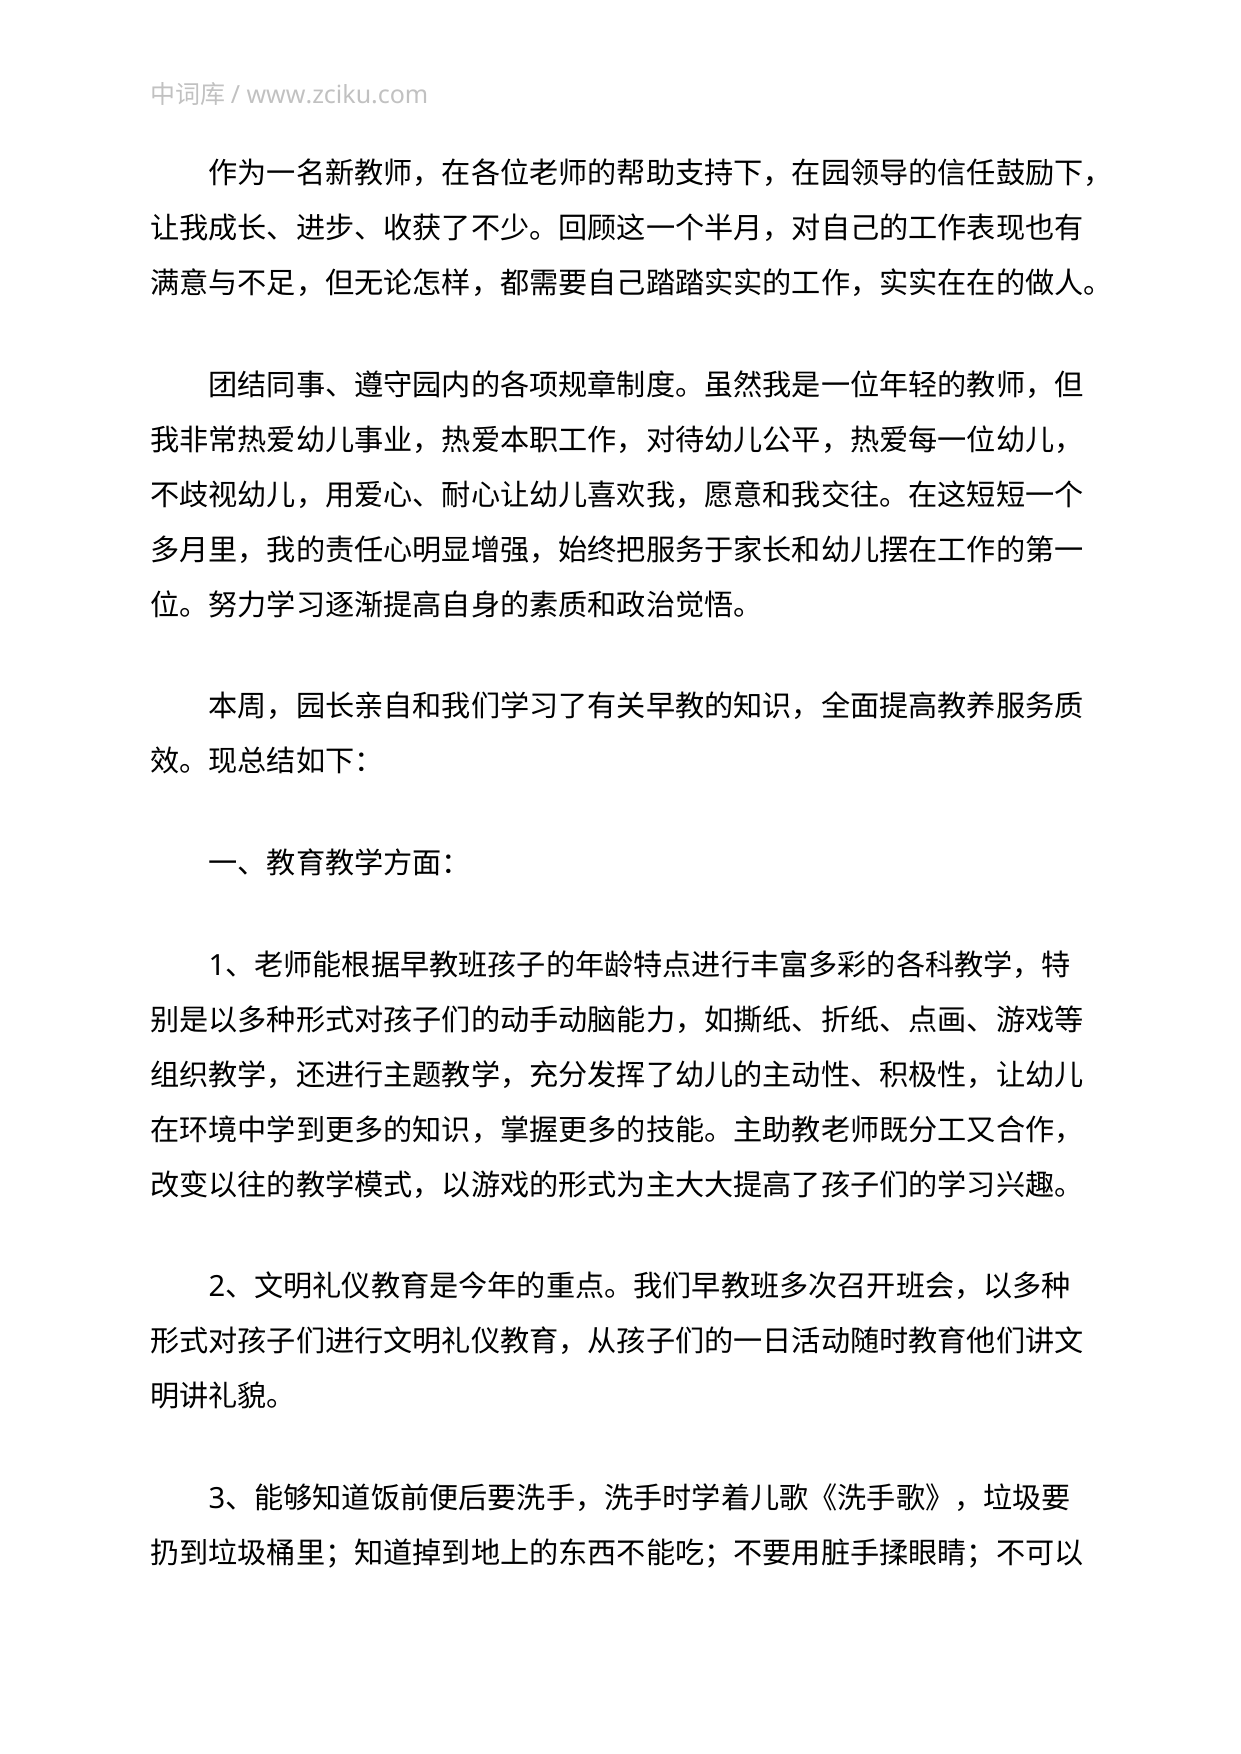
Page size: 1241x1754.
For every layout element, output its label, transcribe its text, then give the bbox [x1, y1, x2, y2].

text 本周，园长亲自和我们学习了有关早教的知识，全面提高教养服务质效。现总结如下： [150, 683, 1090, 780]
text 团结同事、遵守园内的各项规章制度。虽然我是一位年轻的教师，但我非常热爱幼儿事业，热爱本职工作，对待幼儿公平，热爱每一位幼儿，不歧视幼儿，用爱心、耐心让幼儿喜欢我，愿意和我交往。在这短短一个多月里，我的责任心明显增强，始终把服务于家长和幼儿摆在工作的第一位。努力学习逐渐提高自身的素质和政治觉悟。 [150, 362, 1090, 623]
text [150, 1474, 1090, 1572]
text 2、文明礼仪教育是今年的重点。我们早教班多次召开班会，以多种形式对孩子们进行文明礼仪教育，从孩子们的一日活动随时教育他们讲文明讲礼貌。 [150, 1263, 1090, 1415]
text 1、老师能根据早教班孩子的年龄特点进行丰富多彩的各科教学，特别是以多种形式对孩子们的动手动脑能力，如撕纸、折纸、点画、游戏等组织教学，还进行主题教学，充分发挥了幼儿的主动性、积极性，让幼儿在环境中学到更多的知识，掌握更多的技能。主助教老师既分工又合作，改变以往的教学模式，以游戏的形式为主大大提高了孩子们的学习兴趣。 [150, 941, 1090, 1203]
text 作为一名新教师，在各位老师的帮助支持下，在园领导的信任鼓励下，让我成长、进步、收获了不少。回顾这一个半月，对自己的工作表现也有满意与不足，但无论怎样，都需要自己踏踏实实的工作，实实在在的做人。 [150, 150, 1090, 302]
text 一、教育教学方面： [150, 839, 1090, 882]
